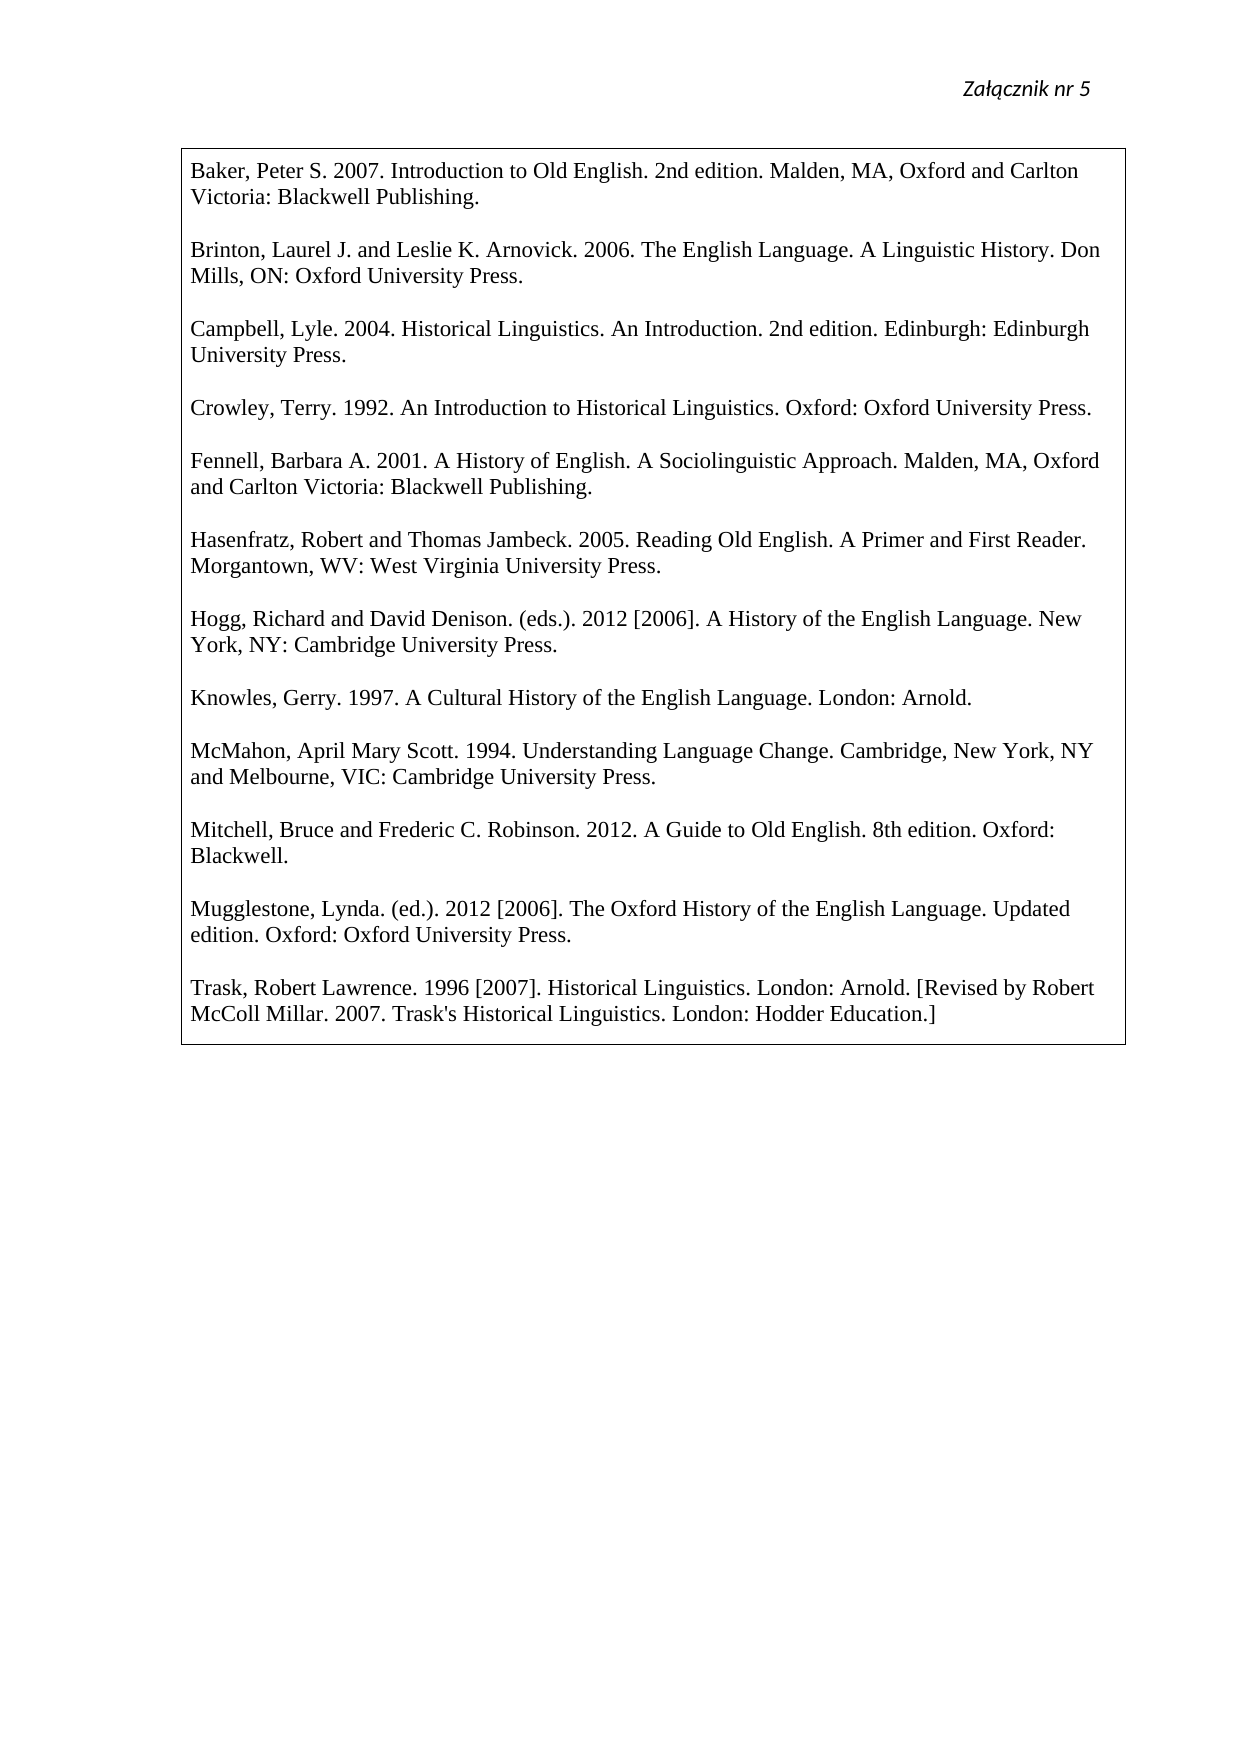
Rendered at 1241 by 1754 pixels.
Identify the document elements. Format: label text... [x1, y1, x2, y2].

table_cell Baker, Peter S. 2007. Introduction to Old English. 2nd edition. Malden, MA, Oxford and Carlton Victoria: Blackwell Publishing. Brinton, Laurel J. and Leslie K. Arnovick. 2006. The English Language. A Linguistic History. Don Mills, ON: Oxford University Press. Campbell, Lyle. 2004. Historical Linguistics. An Introduction. 2nd edition. Edinburgh: Edinburgh University Press. Crowley, Terry. 1992. An Introduction to Historical Linguistics. Oxford: Oxford University Press. Fennell, Barbara A. 2001. A History of English. A Sociolinguistic Approach. Malden, MA, Oxford and Carlton Victoria: Blackwell Publishing. Hasenfratz, Robert and Thomas Jambeck. 2005. Reading Old English. A Primer and First Reader. Morgantown, WV: West Virginia University Press. Hogg, Richard and David Denison. (eds.). 2012 [2006]. A History of the English Language. New York, NY: Cambridge University Press. Knowles, Gerry. 1997. A Cultural History of the English Language. London: Arnold. McMahon, April Mary Scott. 1994. Understanding Language Change. Cambridge, New York, NY and Melbourne, VIC: Cambridge University Press. Mitchell, Bruce and Frederic C. Robinson. 2012. A Guide to Old English. 8th edition. Oxford: Blackwell. Mugglestone, Lynda. (ed.). 2012 [2006]. The Oxford History of the English Language. Updated edition. Oxford: Oxford University Press. Trask, Robert Lawrence. 1996 [2007]. Historical Linguistics. London: Arnold. [Revised by Robert McColl Millar. 2007. Trask's Historical Linguistics. London: Hodder Education.] [182, 149, 1125, 1043]
